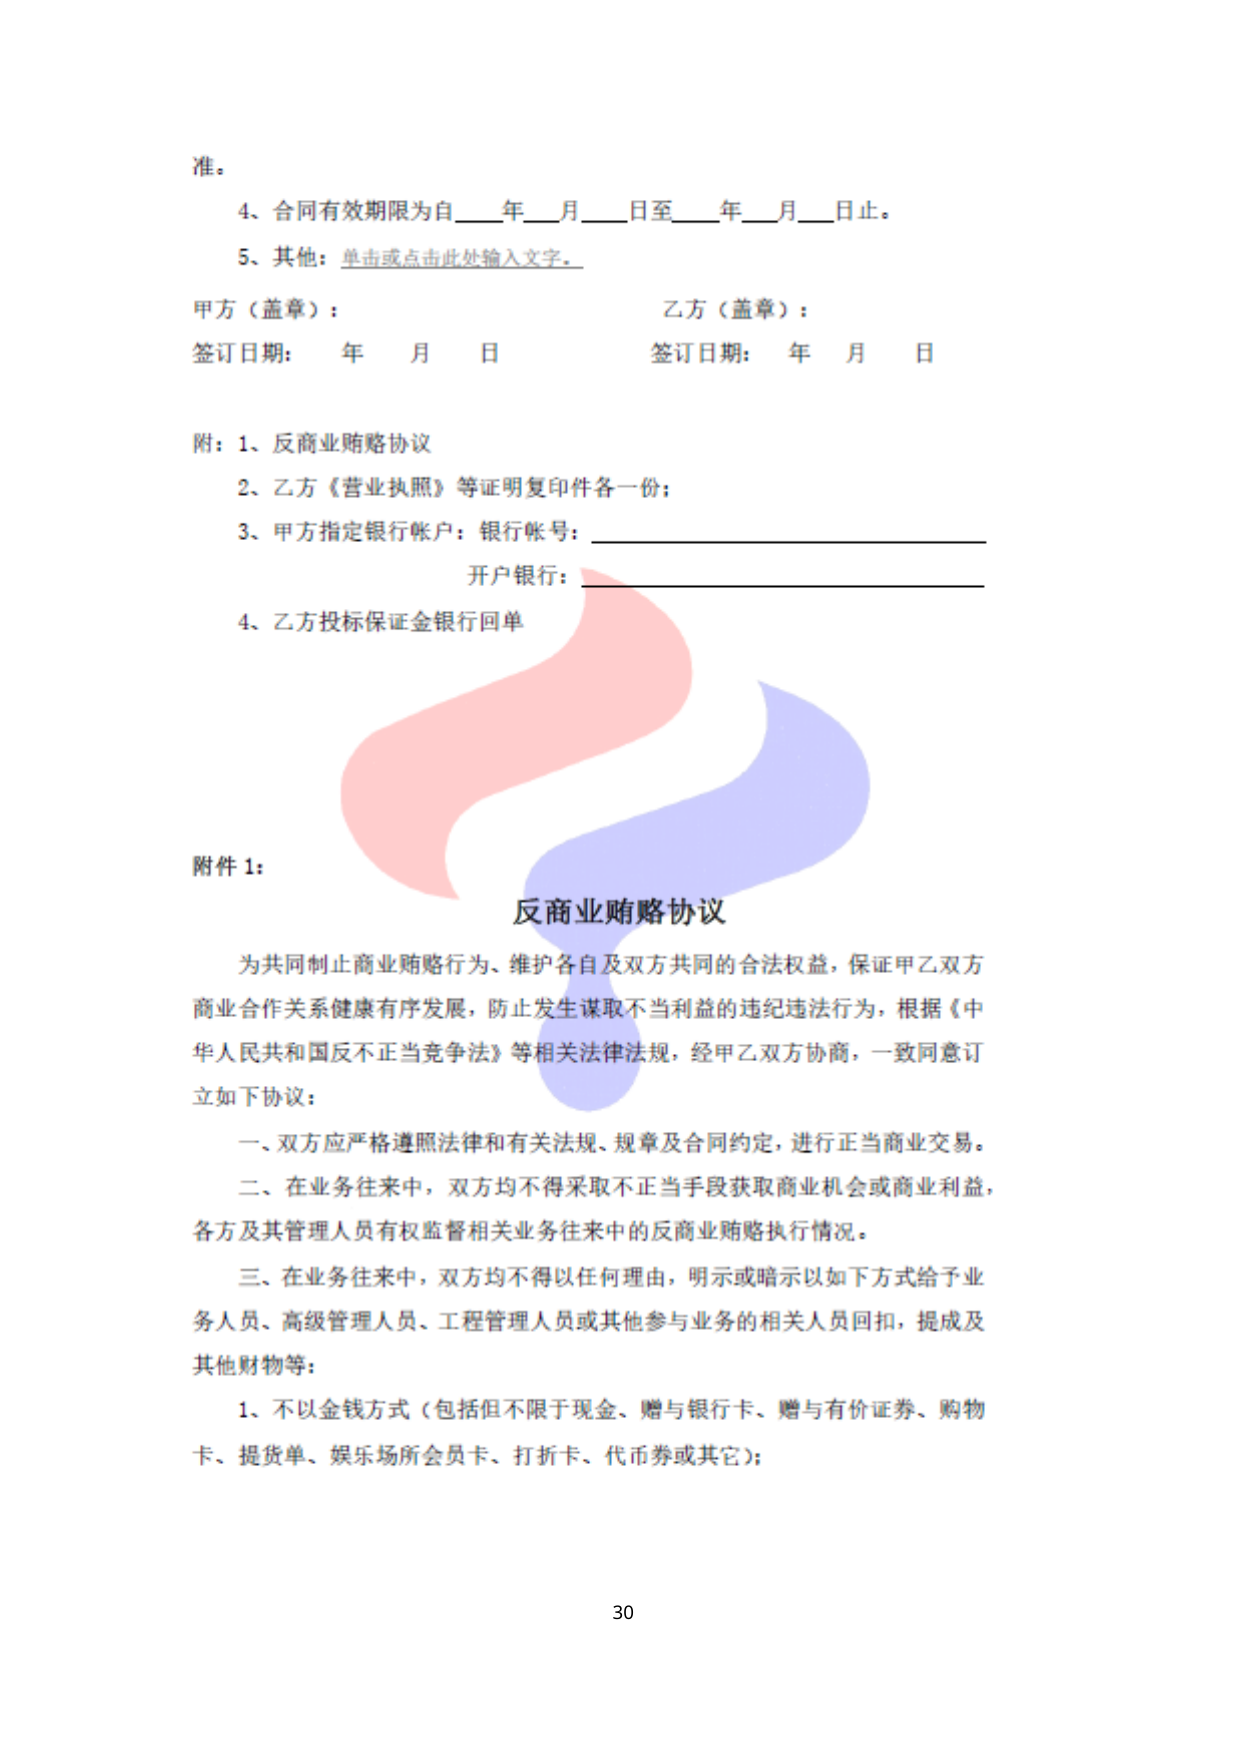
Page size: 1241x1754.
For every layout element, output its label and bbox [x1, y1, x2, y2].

picture [159, 133, 1057, 1512]
